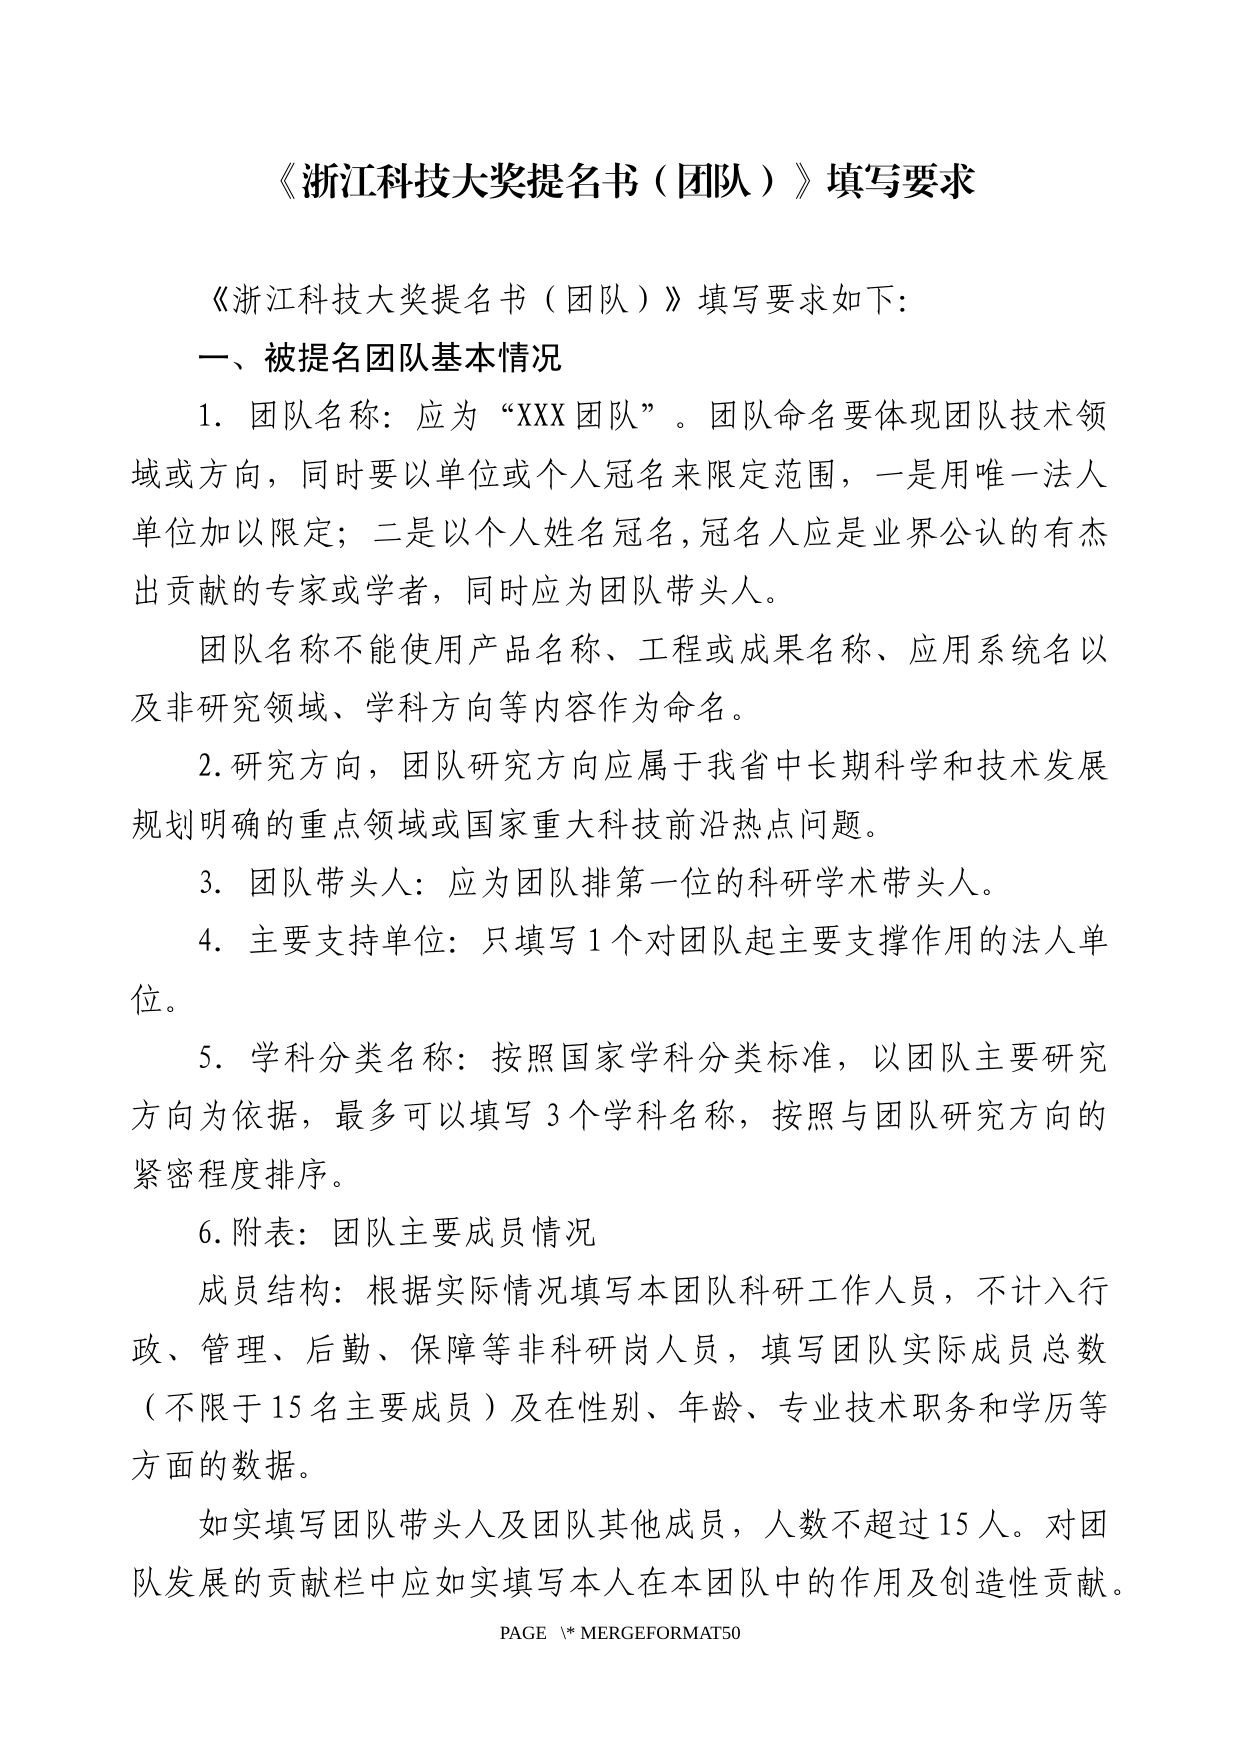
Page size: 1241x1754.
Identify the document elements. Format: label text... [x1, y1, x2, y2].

text 《浙江科技大奖提名书（团队）》填写要求如下： [130, 264, 1110, 323]
text 1．团队名称：应为“XXX团队”。团队命名要体现团队技术领域或方向，同时要以单位或个人冠名来限定范围，一是用唯一法人单位加以限定；二是以个人姓名冠名,冠名人应是业界公认的有杰出贡献的专家或学者，同时应为团队带头人。 [130, 381, 1110, 614]
text 4．主要支持单位：只填写1个对团队起主要支撑作用的法人单位。 [130, 906, 1110, 1023]
subtitle 《浙江科技大奖提名书（团队）》填写要求 [130, 148, 1110, 206]
text 3．团队带头人：应为团队排第一位的科研学术带头人。 [130, 848, 1110, 906]
text 成员结构：根据实际情况填写本团队科研工作人员，不计入行政、管理、后勤、保障等非科研岗人员，填写团队实际成员总数（不限于15名主要成员）及在性别、年龄、专业技术职务和学历等方面的数据。 [130, 1256, 1110, 1489]
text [130, 1489, 1110, 1606]
text 5．学科分类名称：按照国家学科分类标准，以团队主要研究方向为依据，最多可以填写3个学科名称，按照与团队研究方向的紧密程度排序。 [130, 1023, 1110, 1198]
text 一、被提名团队基本情况 [130, 323, 1110, 381]
text 2.研究方向，团队研究方向应属于我省中长期科学和技术发展规划明确的重点领域或国家重大科技前沿热点问题。 [130, 731, 1110, 848]
text 6.附表：团队主要成员情况 [130, 1198, 1110, 1256]
text 团队名称不能使用产品名称、工程或成果名称、应用系统名以及非研究领域、学科方向等内容作为命名。 [130, 614, 1110, 731]
